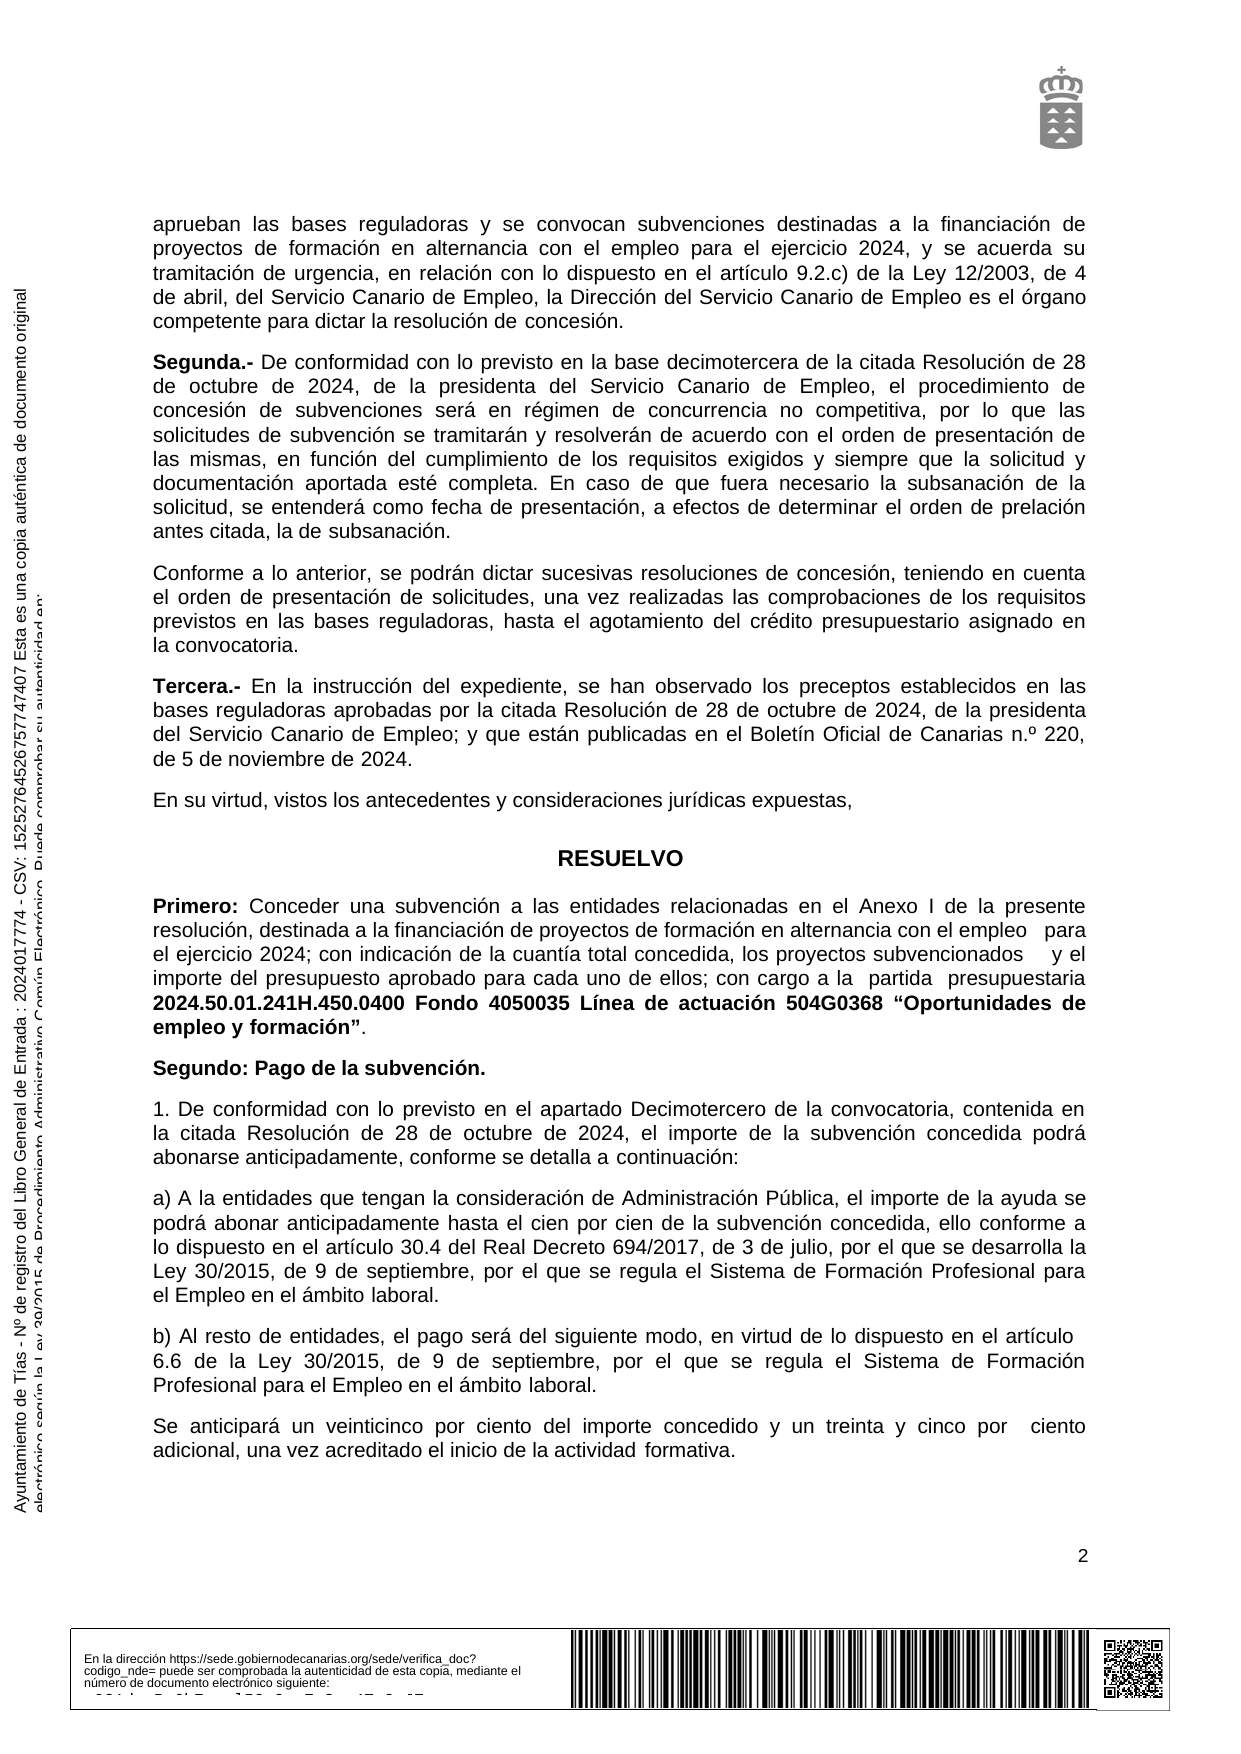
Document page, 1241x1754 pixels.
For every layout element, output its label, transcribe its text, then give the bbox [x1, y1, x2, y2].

subtitle Segundo: Pago de la subvención. [153, 1056, 1240, 1080]
picture [571, 1630, 1089, 1708]
text Conforme a lo anterior, se podrán dictar sucesivas resoluciones de concesión, teniendo en cuenta el orden de presentación de solicitudes, una vez realizadas las comprobaciones de los requisitos previstos en las bases reguladoras, hasta el agotamiento del crédito presupuestario asignado en la convocatoria. [153, 560, 1087, 657]
text 2 [142, 1544, 1088, 1566]
text 6.6 de la Ley 30/2015, de 9 de septiembre, por el que se regula el Sistema de Formación Profesional para el Empleo en el ámbito laboral. [153, 1348, 1087, 1397]
text Se anticipará un veinticinco por ciento del importe concedido y un treinta y cinco por ciento adicional, una vez acreditado el inicio de la actividad formativa. [153, 1413, 1087, 1462]
text Primero: Conceder una subvención a las entidades relacionadas en el Anexo I de la presente resolución, destinada a la financiación de proyectos de formación en alternancia con el empleo para el ejercicio 2024; con indicación de la cuantía total concedida, los proyectos subvencionados y el importe del presupuesto aprobado para cada uno de ellos; con cargo a la partida presupuestaria 2024.50.01.241H.450.0400 Fondo 4050035 Línea de actuación 504G0368 “Oportunidades de empleo y formación”. [153, 894, 1087, 1038]
text Tercera.- En la instrucción del expediente, se han observado los preceptos establecidos en las bases reguladoras aprobadas por la citada Resolución de 28 de octubre de 2024, de la presidenta del Servicio Canario de Empleo; y que están publicadas en el Boletín Oficial de Canarias n.º 220, de 5 de noviembre de 2024. [153, 674, 1087, 770]
list Al resto de entidades, el pago será del siguiente modo, en virtud de lo dispuesto en el artículo [153, 1324, 1240, 1348]
text aprueban las bases reguladoras y se convocan subvenciones destinadas a la financiación de proyectos de formación en alternancia con el empleo para el ejercicio 2024, y se acuerda su tramitación de urgencia, en relación con lo dispuesto en el artículo 9.2.c) de la Ley 12/2003, de 4 de abril, del Servicio Canario de Empleo, la Dirección del Servicio Canario de Empleo es el órgano competente para dictar la resolución de concesión. [153, 212, 1088, 333]
list De conformidad con lo previsto en el apartado Decimotercero de la convocatoria, contenida en la citada Resolución de 28 de octubre de 2024, el importe de la subvención concedida podrá abonarse anticipadamente, conforme se detalla a continuación: [153, 1097, 1087, 1169]
picture [1096, 1628, 1170, 1711]
text En su virtud, vistos los antecedentes y consideraciones jurídicas expuestas, [153, 787, 1240, 811]
subtitle RESUELVO [394, 845, 847, 871]
list A la entidades que tengan la consideración de Administración Pública, el importe de la ayuda se podrá abonar anticipadamente hasta el cien por cien de la subvención concedida, ello conforme a lo dispuesto en el artículo 30.4 del Real Decreto 694/2017, de 3 de julio, por el que se desarrolla la Ley 30/2015, de 9 de septiembre, por el que se regula el Sistema de Formación Profesional para el Empleo en el ámbito laboral. [153, 1186, 1087, 1307]
text Segunda.- De conformidad con lo previsto en la base decimotercera de la citada Resolución de 28 de octubre de 2024, de la presidenta del Servicio Canario de Empleo, el procedimiento de concesión de subvenciones será en régimen de concurrencia no competitiva, por lo que las solicitudes de subvención se tramitarán y resolverán de acuerdo con el orden de presentación de las mismas, en función del cumplimiento de los requisitos exigidos y siempre que la solicitud y documentación aportada esté completa. En caso de que fuera necesario la subsanación de la solicitud, se entenderá como fecha de presentación, a efectos de determinar el orden de prelación antes citada, la de subsanación. [153, 350, 1087, 543]
picture [1039, 66, 1083, 149]
